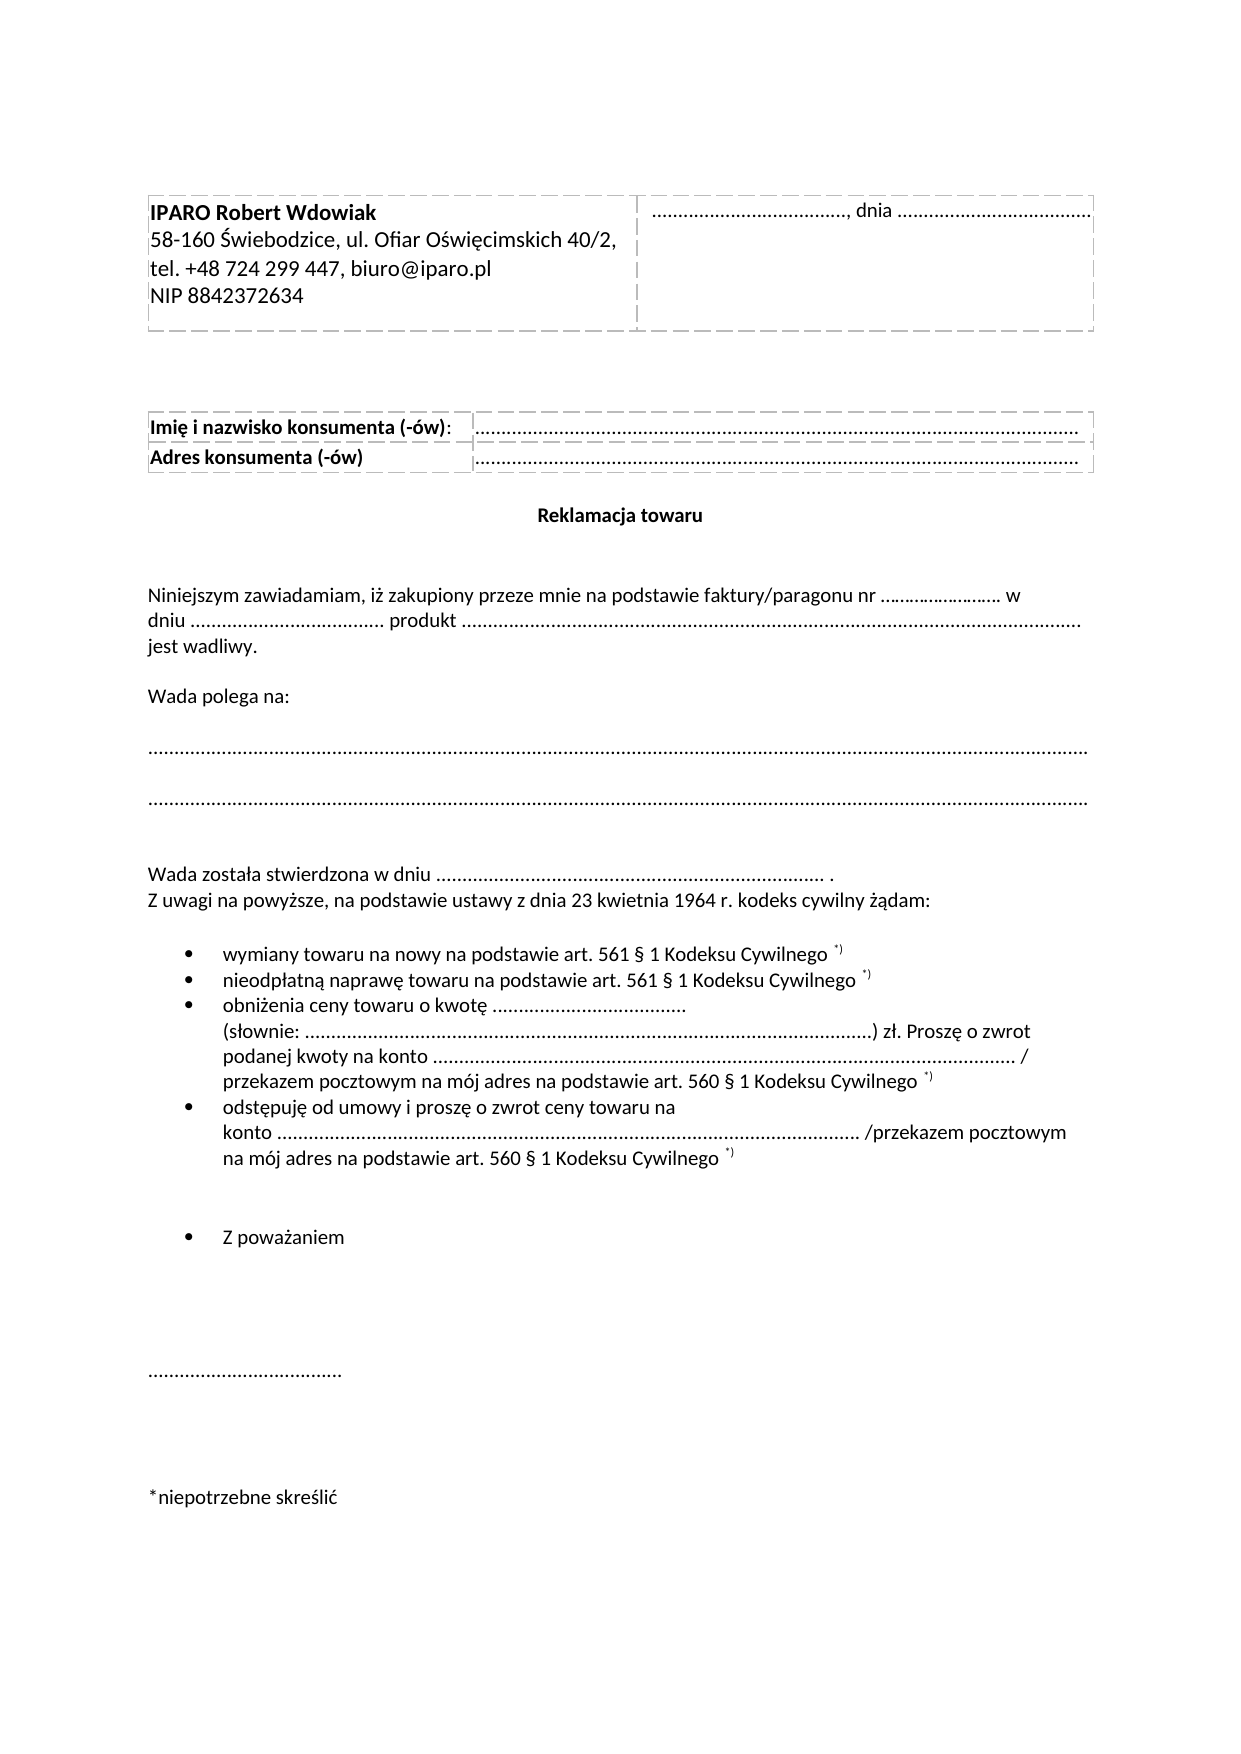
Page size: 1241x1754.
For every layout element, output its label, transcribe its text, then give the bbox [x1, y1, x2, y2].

table_header ................................................................................................................... [473, 411, 1093, 441]
list obniżenia ceny towaru o kwotę ..................................... (słownie: ............................................................................................................) zł. Proszę o zwrot podanej kwoty na konto ............................................................................................................... / przekazem pocztowym na mój adres na podstawie art. 560 § 1 Kodeksu Cywilnego *) [185, 992, 1093, 1094]
text ..................................... *niepotrzebne skreślić [148, 1357, 1093, 1510]
table_cell Adres konsumenta (-ów) [148, 441, 473, 471]
list Z poważaniem [185, 1224, 1093, 1328]
table_header IPARO Robert Wdowiak 58-160 Świebodzice, ul. Ofiar Oświęcimskich 40/2, tel. +48 724 299 447, biuro@iparo.pl NIP 8842372634 [148, 195, 637, 330]
table_header Imię i nazwisko konsumenta (-ów): [148, 411, 473, 441]
list odstępuję od umowy i proszę o zwrot ceny towaru na konto ............................................................................................................... /przekazem pocztowym na mój adres na podstawie art. 560 § 1 Kodeksu Cywilnego *) [185, 1094, 1093, 1224]
text Reklamacja towaru [148, 502, 1093, 527]
table_cell ................................................................................................................... [473, 441, 1093, 471]
list wymiany towaru na nowy na podstawie art. 561 § 1 Kodeksu Cywilnego *) [185, 942, 1093, 967]
table_header ....................................., dnia ..................................... [637, 195, 1093, 330]
text Niniejszym zawiadamiam, iż zakupiony przeze mnie na podstawie faktury/paragonu nr ……………………. w dniu ..................................... produkt ...................................................................................................................... jest wadliwy. Wada polega na: ................................................................................................................................................................................... ................................................................................................................................................................................... Wada została stwierdzona w dniu .......................................................................... . Z uwagi na powyższe, na podstawie ustawy z dnia 23 kwietnia 1964 r. kodeks cywilny żądam: [148, 557, 1093, 912]
list nieodpłatną naprawę towaru na podstawie art. 561 § 1 Kodeksu Cywilnego *) [185, 967, 1093, 992]
